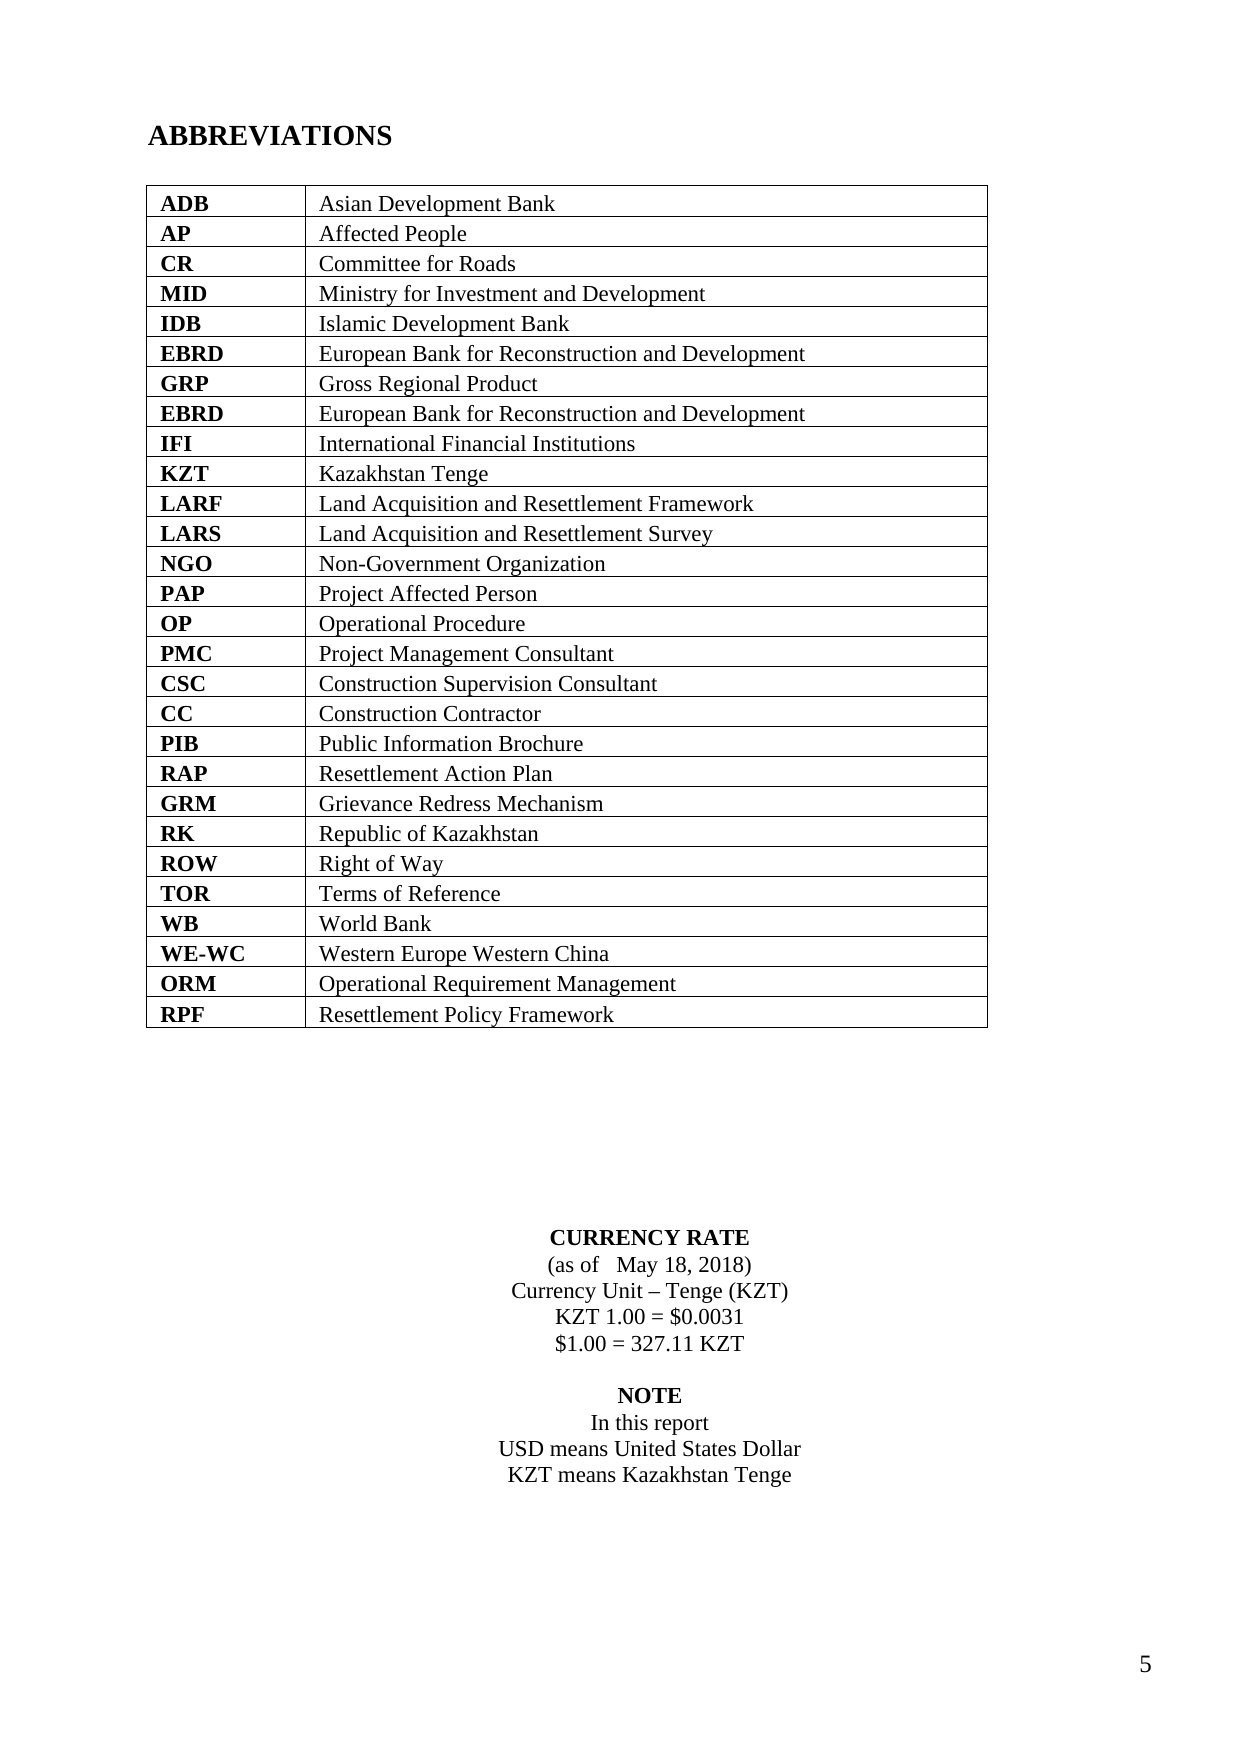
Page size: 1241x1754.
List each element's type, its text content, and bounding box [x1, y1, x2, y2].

table_cell Construction Supervision Consultant [306, 667, 987, 696]
table_cell Terms of Reference [306, 877, 987, 906]
table_cell NGO [147, 547, 305, 576]
table_cell Affected People [306, 217, 987, 246]
text Currency Unit – Tenge (KZT) [148, 1277, 1152, 1303]
table_header ADB [147, 186, 305, 216]
table_cell CR [147, 247, 305, 276]
table_cell Kazakhstan Tenge [306, 457, 987, 486]
table_cell Resettlement Action Plan [306, 757, 987, 786]
table_cell MID [147, 277, 305, 306]
table_cell RAP [147, 757, 305, 786]
table_cell Republic of Kazakhstan [306, 817, 987, 846]
table_cell European Bank for Reconstruction and Development [306, 337, 987, 366]
table_cell CC [147, 697, 305, 726]
text KZT 1.00 = $0.0031 [148, 1303, 1152, 1330]
table_cell Operational Requirement Management [306, 967, 987, 996]
table_cell GRP [147, 367, 305, 396]
table_cell GRM [147, 787, 305, 816]
table_cell World Bank [306, 907, 987, 936]
table_cell LARS [147, 517, 305, 546]
table_cell PMC [147, 637, 305, 666]
table_cell European Bank for Reconstruction and Development [306, 397, 987, 426]
table_cell Project Affected Person [306, 577, 987, 606]
table_cell Gross Regional Product [306, 367, 987, 396]
table_cell LARF [147, 487, 305, 516]
table_cell EBRD [147, 337, 305, 366]
table_cell AP [147, 217, 305, 246]
text KZT means Kazakhstan Tenge [148, 1461, 1152, 1488]
table_cell CSC [147, 667, 305, 696]
text ABBREVIATIONS [148, 118, 1152, 152]
table_cell Right of Way [306, 847, 987, 876]
table_cell Non-Government Organization [306, 547, 987, 576]
text NOTE [148, 1382, 1152, 1409]
table_cell Grievance Redress Mechanism [306, 787, 987, 816]
table_cell TOR [147, 877, 305, 906]
table_cell Operational Procedure [306, 607, 987, 636]
table_cell Public Information Brochure [306, 727, 987, 756]
table_cell EBRD [147, 397, 305, 426]
table_cell Western Europe Western China [306, 937, 987, 966]
table_cell Committee for Roads [306, 247, 987, 276]
table_cell IFI [147, 427, 305, 456]
table_cell RPF [147, 997, 305, 1027]
table_cell OP [147, 607, 305, 636]
table_cell IDB [147, 307, 305, 336]
table_cell Resettlement Policy Framework [306, 997, 987, 1027]
table_header Asian Development Bank [306, 186, 987, 216]
table_cell Islamic Development Bank [306, 307, 987, 336]
table_cell Project Management Consultant [306, 637, 987, 666]
text USD means United States Dollar [148, 1435, 1152, 1461]
table_cell RK [147, 817, 305, 846]
table_cell Land Acquisition and Resettlement Survey [306, 517, 987, 546]
table_cell WB [147, 907, 305, 936]
text (as of May 18, 2018) [148, 1251, 1152, 1277]
table_cell Land Acquisition and Resettlement Framework [306, 487, 987, 516]
table_cell International Financial Institutions [306, 427, 987, 456]
table_cell KZT [147, 457, 305, 486]
table_cell WE-WC [147, 937, 305, 966]
text In this report [148, 1409, 1152, 1435]
text $1.00 = 327.11 KZT [148, 1330, 1152, 1356]
table_cell ORM [147, 967, 305, 996]
table_cell PIB [147, 727, 305, 756]
table_cell Ministry for Investment and Development [306, 277, 987, 306]
text CURRENCY RATE [148, 1224, 1152, 1251]
table_cell PAP [147, 577, 305, 606]
table_cell Construction Contractor [306, 697, 987, 726]
table_cell ROW [147, 847, 305, 876]
